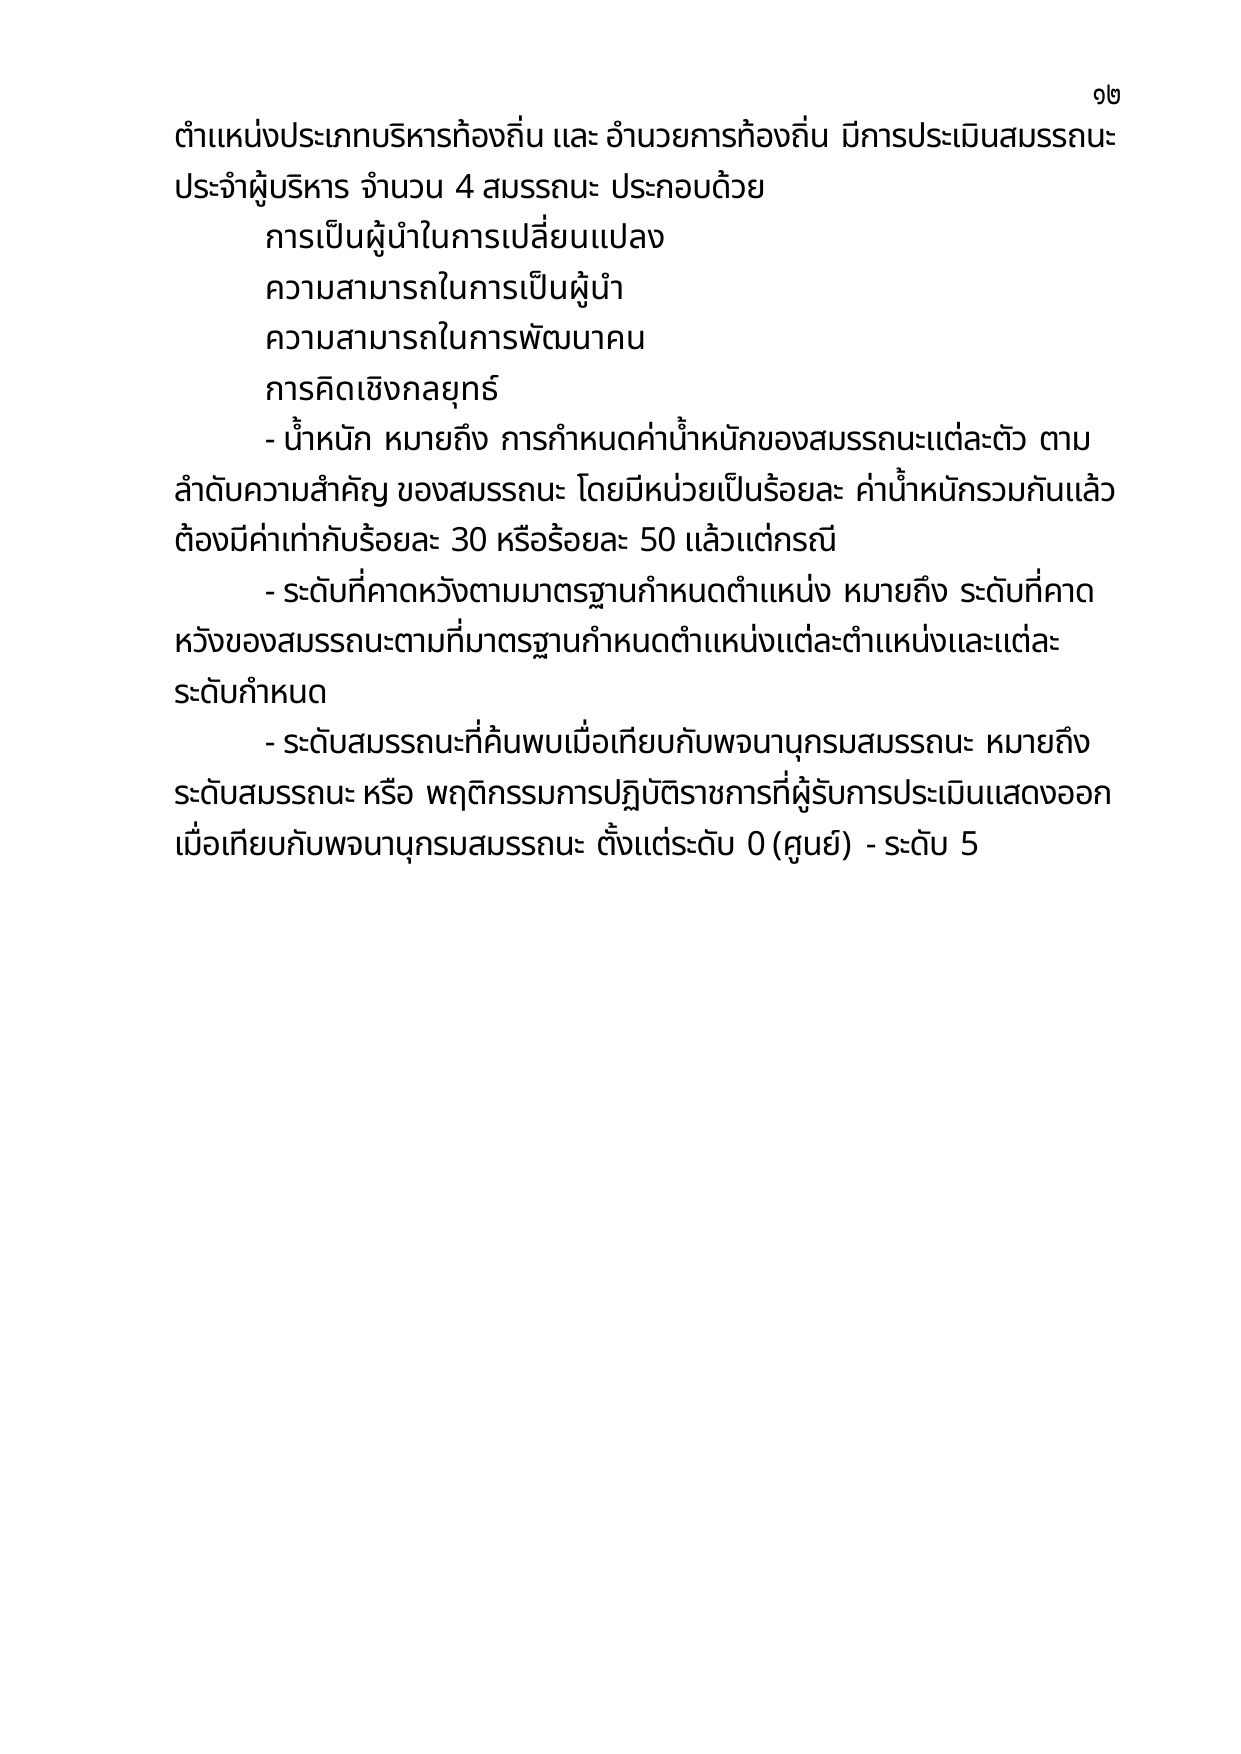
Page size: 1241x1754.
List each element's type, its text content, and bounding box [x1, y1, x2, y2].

text - ระดับที่คาดหวังตามมาตรฐานกำหนดตำแหน่ง หมายถึง ระดับที่คาดหวังของสมรรถนะตามที่มาตรฐานกำหนดตำแหน่งแต่ละตำแหน่งและแต่ละระดับกำหนด [174, 567, 1122, 718]
text - ระดับสมรรถนะที่ค้นพบเมื่อเทียบกับพจนานุกรมสมรรถนะ หมายถึง ระดับสมรรถนะ หรือ พฤติกรรมการปฏิบัติราชการที่ผู้รับการประเมินแสดงออกเมื่อเทียบกับพจนานุกรมสมรรถนะ ตั้งแต่ระดับ 0 (ศูนย์) - ระดับ 5 [174, 718, 1122, 870]
text - น้ำหนัก หมายถึง การกำหนดค่าน้ำหนักของสมรรถนะแต่ละตัว ตามลำดับความสำคัญ ของสมรรถนะ โดยมีหน่วยเป็นร้อยละ ค่าน้ำหนักรวมกันแล้วต้องมีค่าเท่ากับร้อยละ 30 หรือร้อยละ 50 แล้วแต่กรณี [174, 415, 1122, 567]
text ความสามารถในการพัฒนาคน [174, 314, 1122, 365]
text การคิดเชิงกลยุทธ์ [174, 365, 1122, 415]
text การเป็นผู้นำในการเปลี่ยนแปลง [174, 213, 1122, 264]
text ความสามารถในการเป็นผู้นำ [174, 264, 1122, 314]
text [174, 112, 1122, 213]
